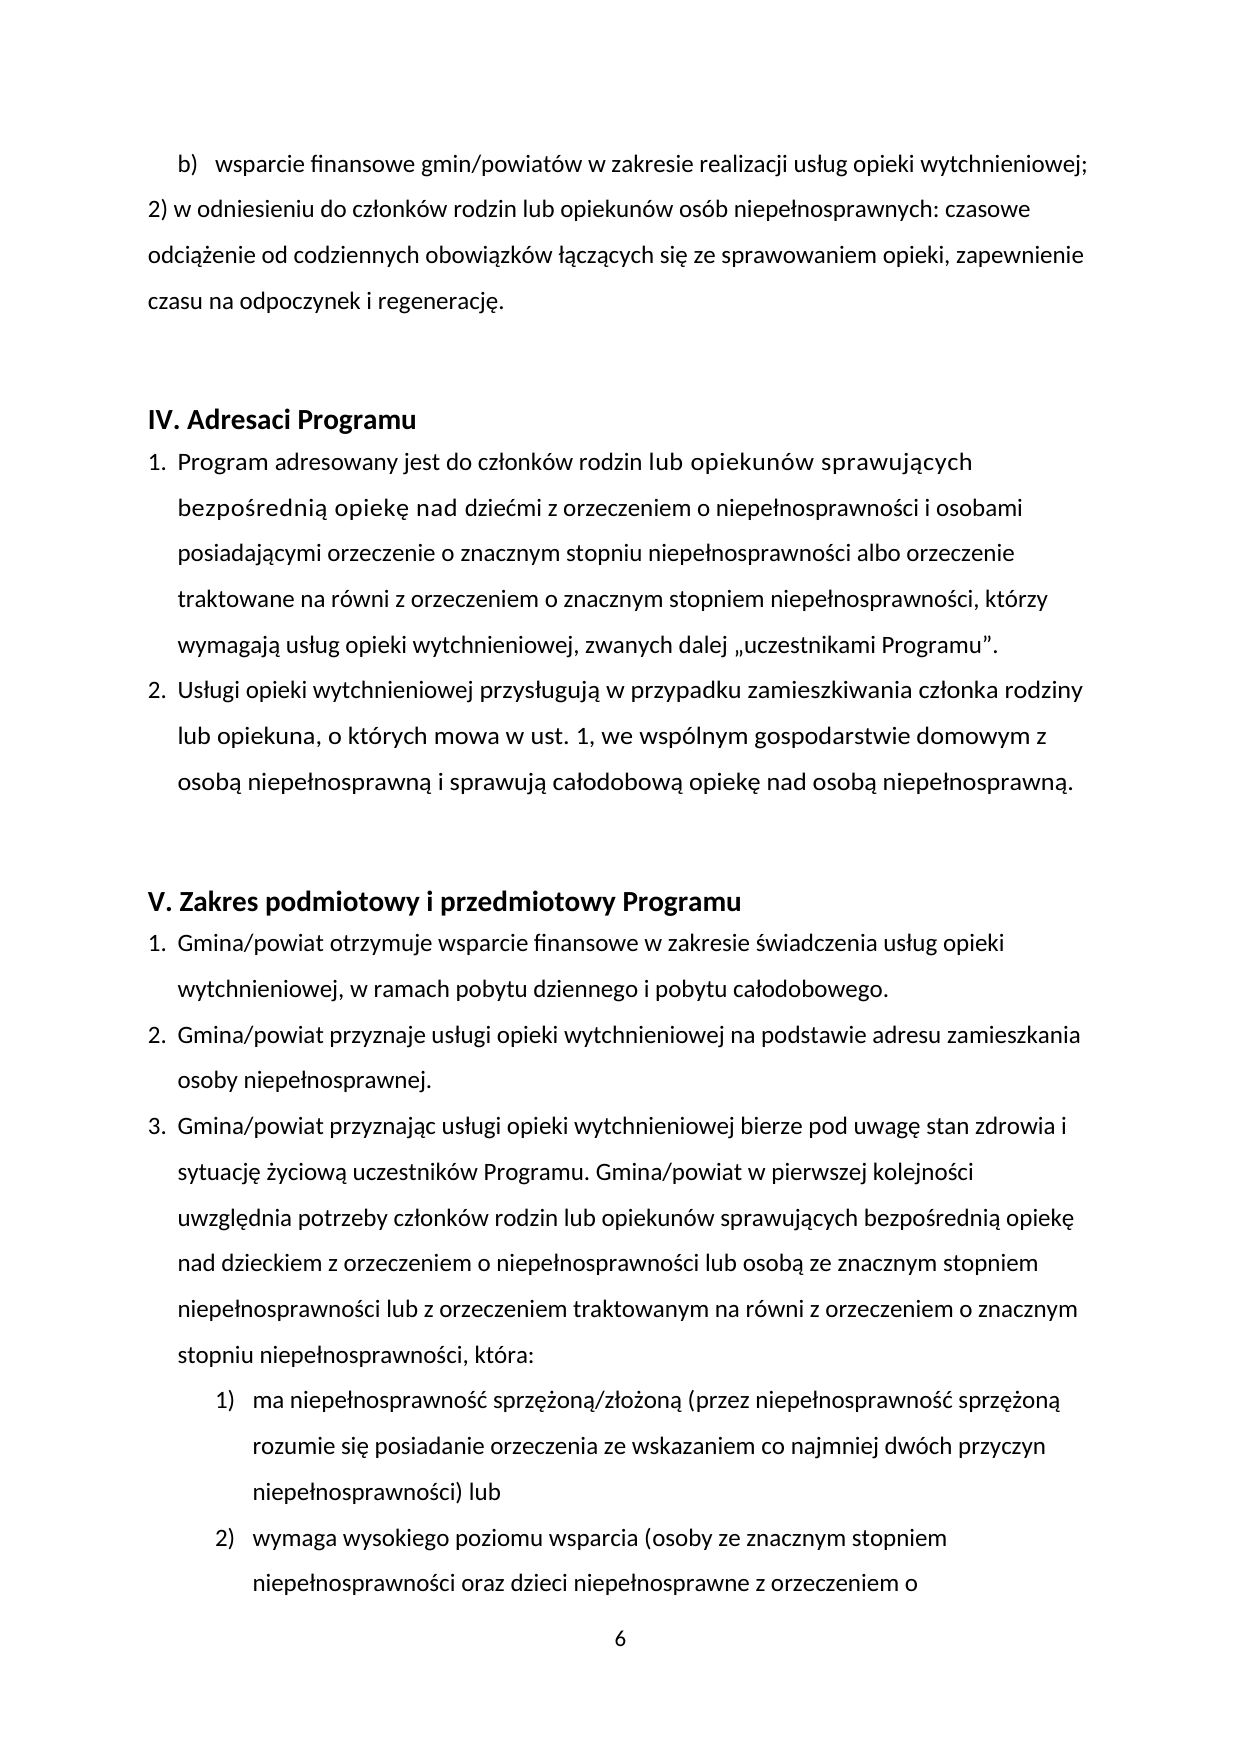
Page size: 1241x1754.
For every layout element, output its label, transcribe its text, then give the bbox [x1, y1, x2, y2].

subtitle IV. Adresaci Programu [148, 401, 1092, 437]
text 2) w odniesieniu do członków rodzin lub opiekunów osób niepełnosprawnych: czasowe odciążenie od codziennych obowiązków łączących się ze sprawowaniem opieki, zapewnienie czasu na odpoczynek i regenerację. [148, 193, 1092, 315]
subtitle V. Zakres podmiotowy i przedmiotowy Programu [148, 883, 1092, 918]
list Gmina/powiat przyznając usługi opieki wytchnieniowej bierze pod uwagę stan zdrowia i sytuację życiową uczestników Programu. Gmina/powiat w pierwszej kolejności uwzględnia potrzeby członków rodzin lub opiekunów sprawujących bezpośrednią opiekę nad dzieckiem z orzeczeniem o niepełnosprawności lub osobą ze znacznym stopniem niepełnosprawności lub z orzeczeniem traktowanym na równi z orzeczeniem o znacznym stopniu niepełnosprawności, która: [148, 1110, 1092, 1369]
list Gmina/powiat przyznaje usługi opieki wytchnieniowej na podstawie adresu zamieszkania osoby niepełnosprawnej. [148, 1019, 1092, 1095]
list wsparcie finansowe gmin/powiatów w zakresie realizacji usług opieki wytchnieniowej; [177, 148, 1092, 178]
list ma niepełnosprawność sprzężoną/złożoną (przez niepełnosprawność sprzężoną rozumie się posiadanie orzeczenia ze wskazaniem co najmniej dwóch przyczyn niepełnosprawności) lub [215, 1384, 1092, 1507]
list Usługi opieki wytchnieniowej przysługują w przypadku zamieszkiwania członka rodziny lub opiekuna, o których mowa w ust. 1, we wspólnym gospodarstwie domowym z osobą niepełnosprawną i sprawują całodobową opiekę nad osobą niepełnosprawną. [148, 675, 1092, 797]
list Program adresowany jest do członków rodzin lub opiekunów sprawujących bezpośrednią opiekę nad dziećmi z orzeczeniem o niepełnosprawności i osobami posiadającymi orzeczenie o znacznym stopniu niepełnosprawności albo orzeczenie traktowane na równi z orzeczeniem o znacznym stopniem niepełnosprawności, którzy wymagają usług opieki wytchnieniowej, zwanych dalej „uczestnikami Programu”. [148, 446, 1092, 659]
list Gmina/powiat otrzymuje wsparcie finansowe w zakresie świadczenia usług opieki wytchnieniowej, w ramach pobytu dziennego i pobytu całodobowego. [148, 927, 1092, 1003]
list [215, 1522, 1092, 1598]
